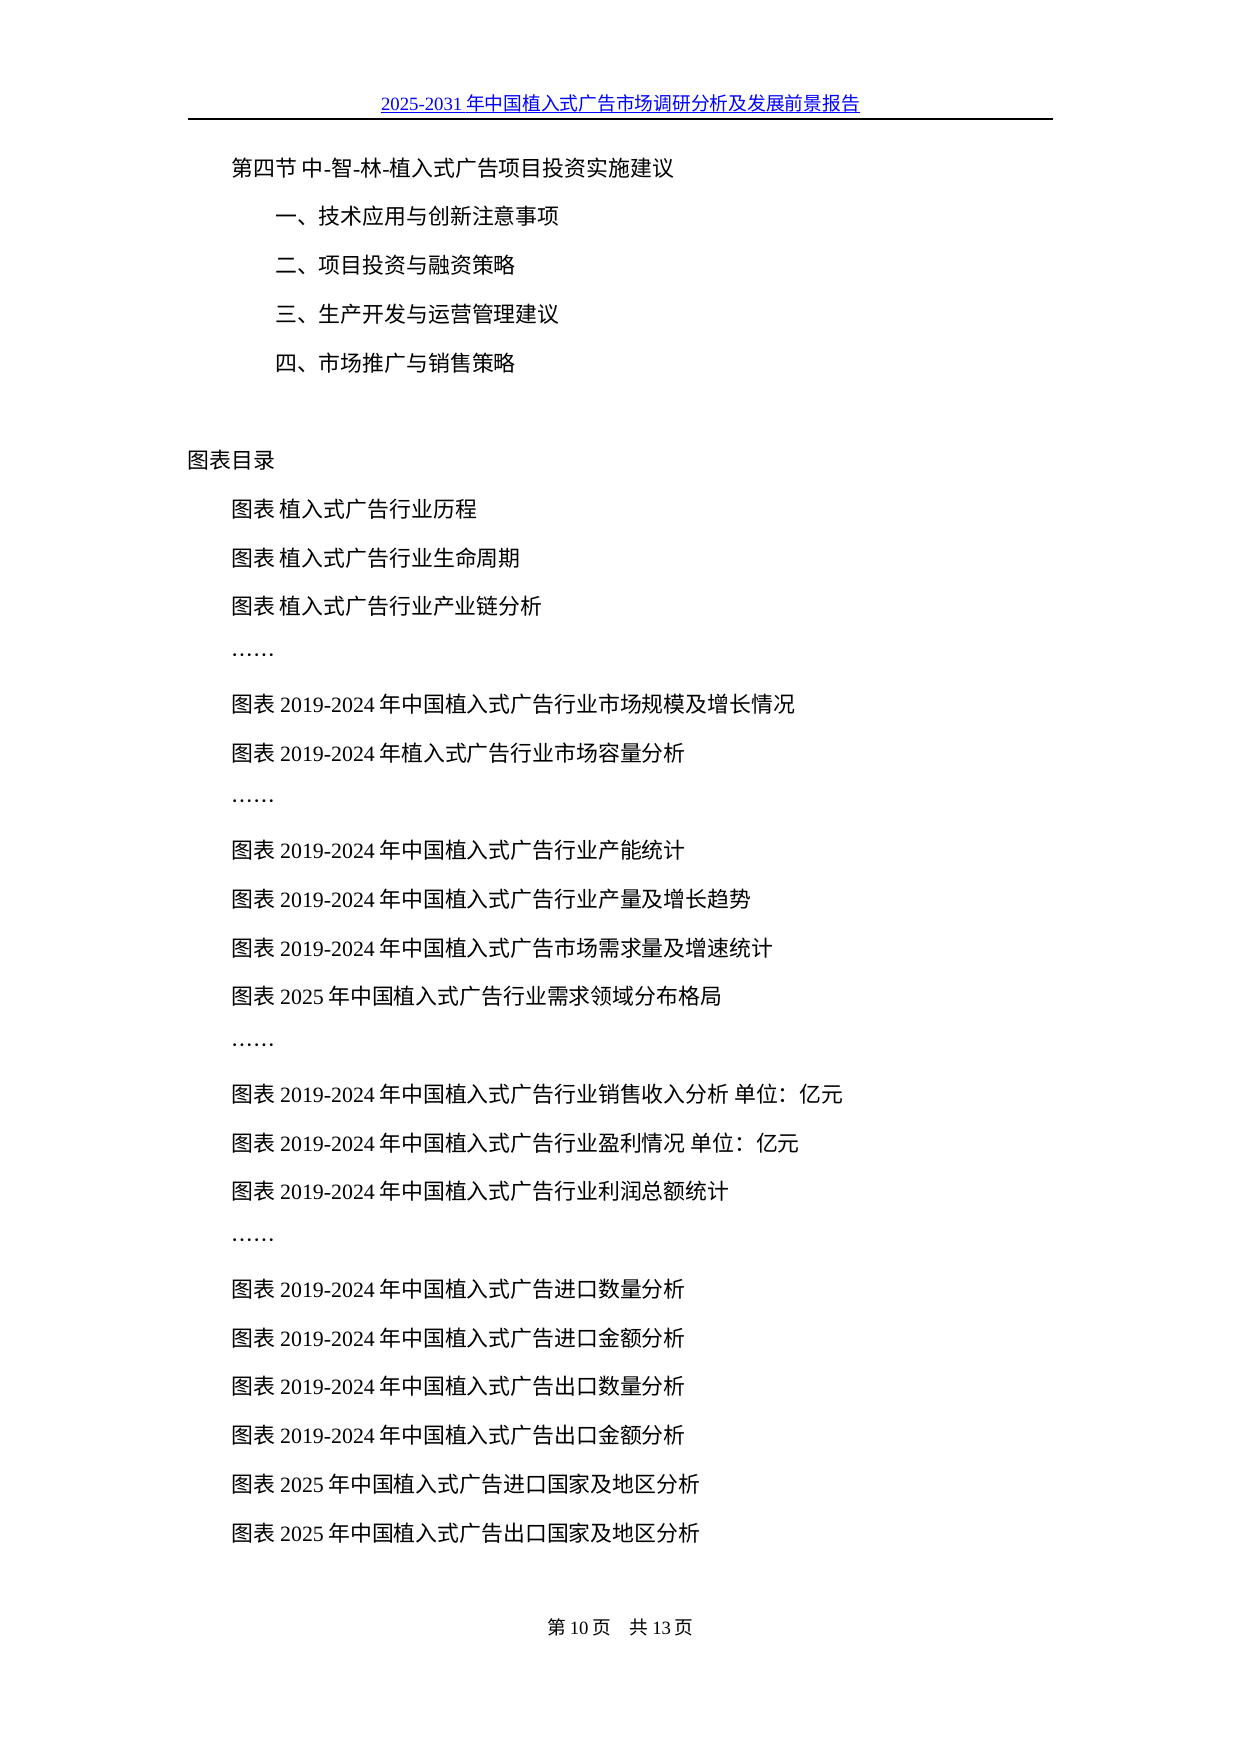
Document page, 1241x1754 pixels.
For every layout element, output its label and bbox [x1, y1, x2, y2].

text [187, 150, 1053, 1548]
